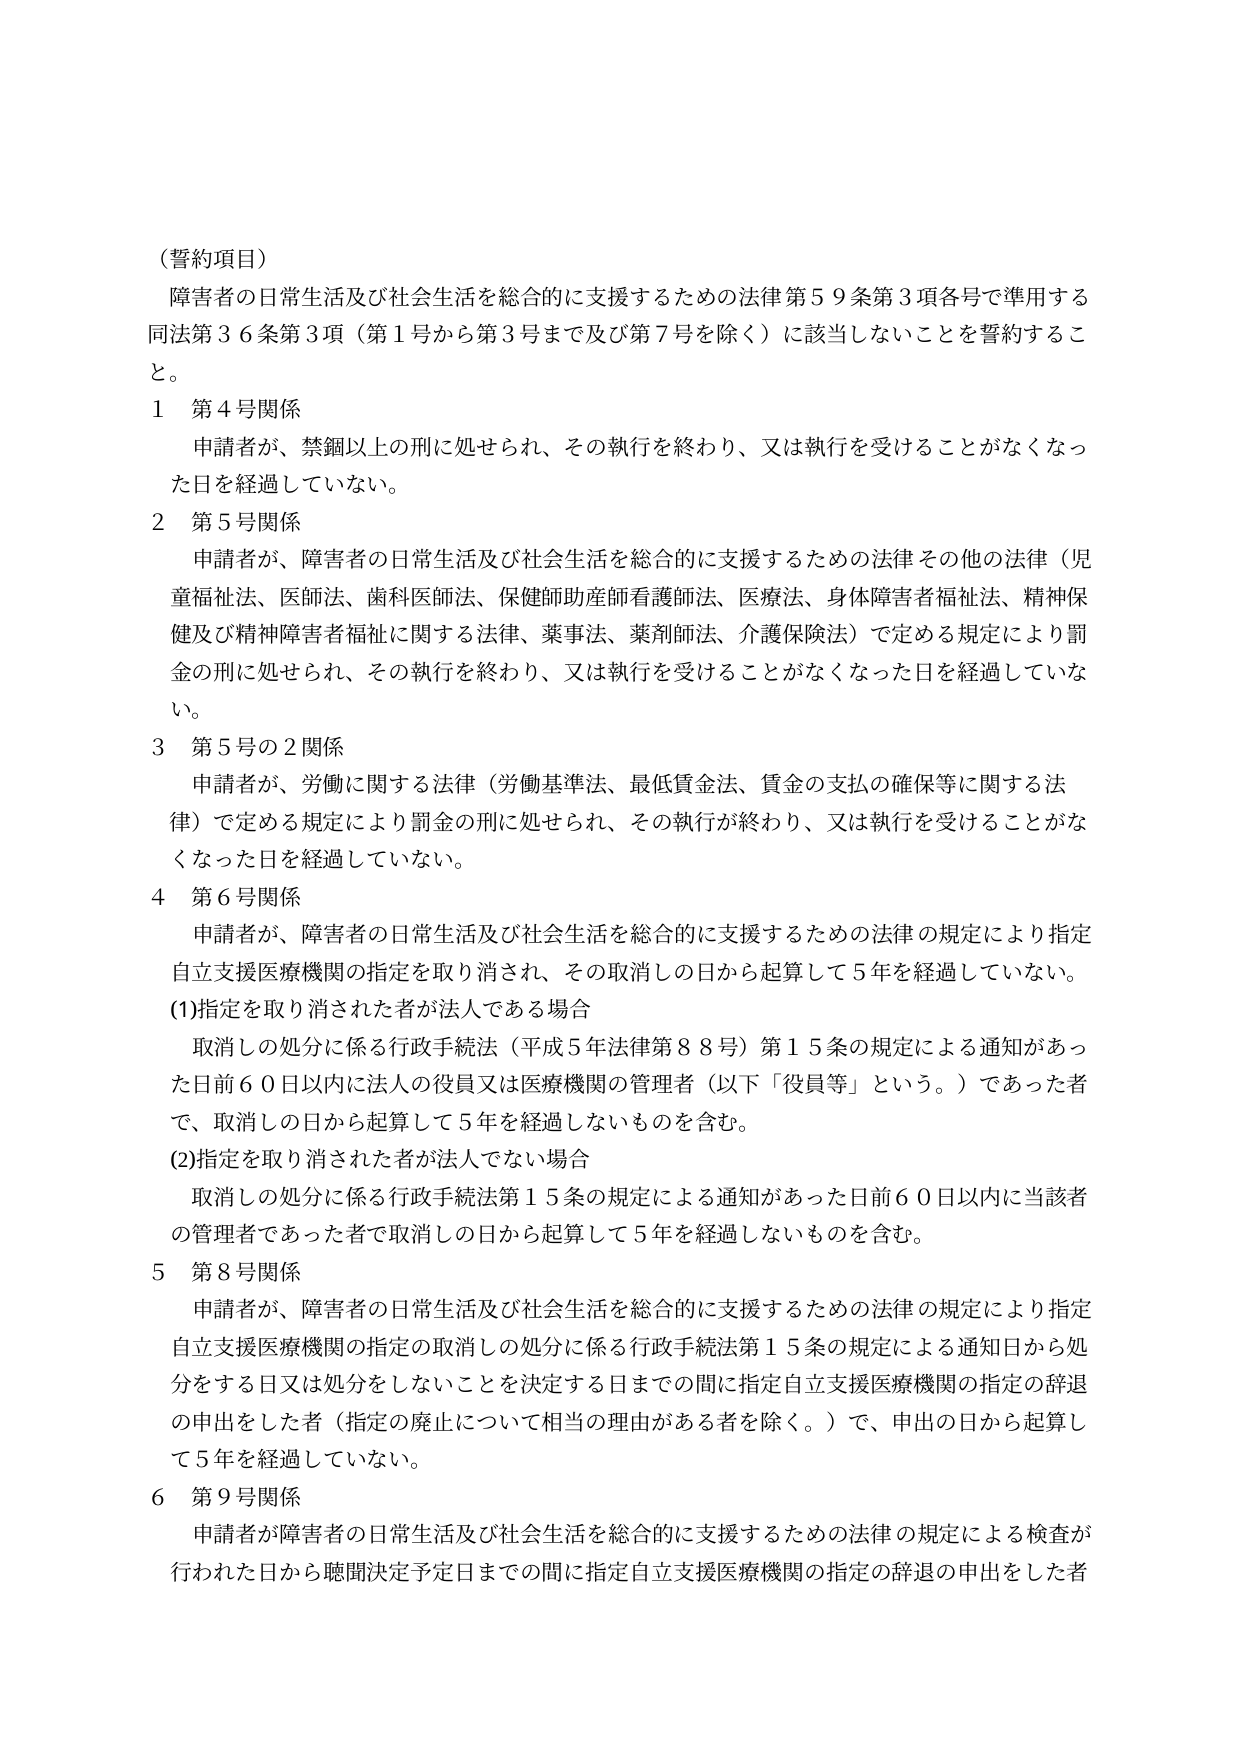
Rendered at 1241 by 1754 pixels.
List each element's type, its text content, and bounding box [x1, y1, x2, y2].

text 障害者の日常生活及び社会生活を総合的に支援するための法律第５９条第３項各号で準用する同法第３６条第３項（第１号から第３号まで及び第７号を除く）に該当しないことを誓約すること。 [148, 277, 1092, 389]
text (2)指定を取り消された者が法人でない場合 [148, 1139, 1092, 1177]
text ６ 第９号関係 [148, 1477, 1092, 1514]
text 申請者が、労働に関する法律（労働基準法、最低賃金法、賃金の支払の確保等に関する法律）で定める規定により罰金の刑に処せられ、その執行が終わり、又は執行を受けることがなくなった日を経過していない。 [169, 764, 1092, 877]
text ５ 第８号関係 [148, 1252, 1092, 1289]
text (1)指定を取り消された者が法人である場合 [170, 989, 1092, 1027]
text １ 第４号関係 [148, 389, 1092, 427]
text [170, 1514, 1092, 1589]
text 申請者が、障害者の日常生活及び社会生活を総合的に支援するための法律の規定により指定自立支援医療機関の指定の取消しの処分に係る行政手続法第１５条の規定による通知日から処分をする日又は処分をしないことを決定する日までの間に指定自立支援医療機関の指定の辞退の申出をした者（指定の廃止について相当の理由がある者を除く。）で、申出の日から起算して５年を経過していない。 [170, 1289, 1092, 1477]
text 申請者が、障害者の日常生活及び社会生活を総合的に支援するための法律その他の法律（児童福祉法、医師法、歯科医師法、保健師助産師看護師法、医療法、身体障害者福祉法、精神保健及び精神障害者福祉に関する法律、薬事法、薬剤師法、介護保険法）で定める規定により罰金の刑に処せられ、その執行を終わり、又は執行を受けることがなくなった日を経過していない。 [170, 539, 1092, 727]
text 申請者が、禁錮以上の刑に処せられ、その執行を終わり、又は執行を受けることがなくなった日を経過していない。 [170, 427, 1092, 502]
text ４ 第６号関係 [148, 877, 1092, 914]
text 取消しの処分に係る行政手続法第１５条の規定による通知があった日前６０日以内に当該者の管理者であった者で取消しの日から起算して５年を経過しないものを含む。 [148, 1177, 1092, 1252]
text ３ 第５号の２関係 [148, 727, 1092, 764]
text 申請者が、障害者の日常生活及び社会生活を総合的に支援するための法律の規定により指定自立支援医療機関の指定を取り消され、その取消しの日から起算して５年を経過していない。 [170, 914, 1092, 989]
text ２ 第５号関係 [148, 502, 1092, 539]
text （誓約項目） [148, 239, 1092, 277]
text 取消しの処分に係る行政手続法（平成５年法律第８８号）第１５条の規定による通知があった日前６０日以内に法人の役員又は医療機関の管理者（以下「役員等」という。）であった者で、取消しの日から起算して５年を経過しないものを含む。 [170, 1027, 1092, 1139]
